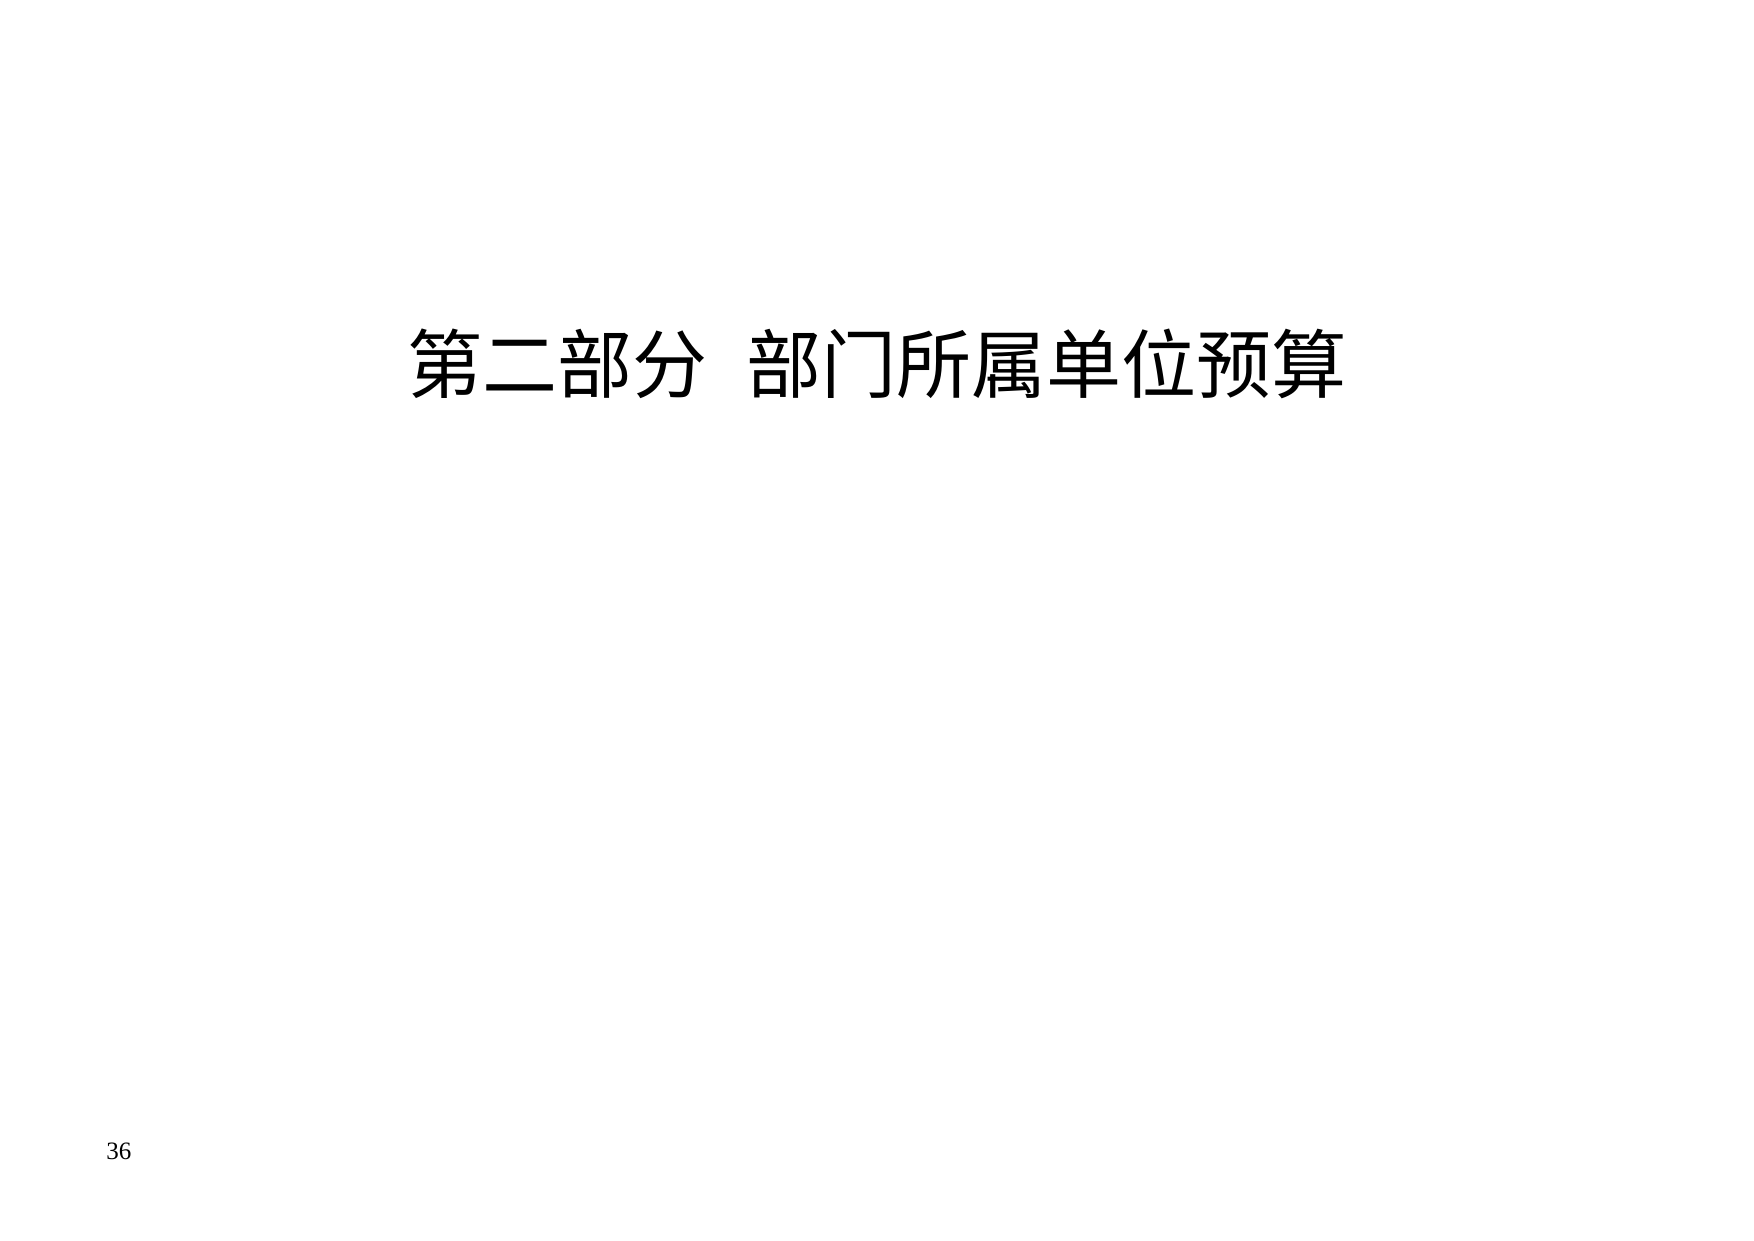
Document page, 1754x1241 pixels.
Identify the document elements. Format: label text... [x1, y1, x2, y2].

text 第二部分 部门所属单位预算 [106, 312, 1648, 414]
